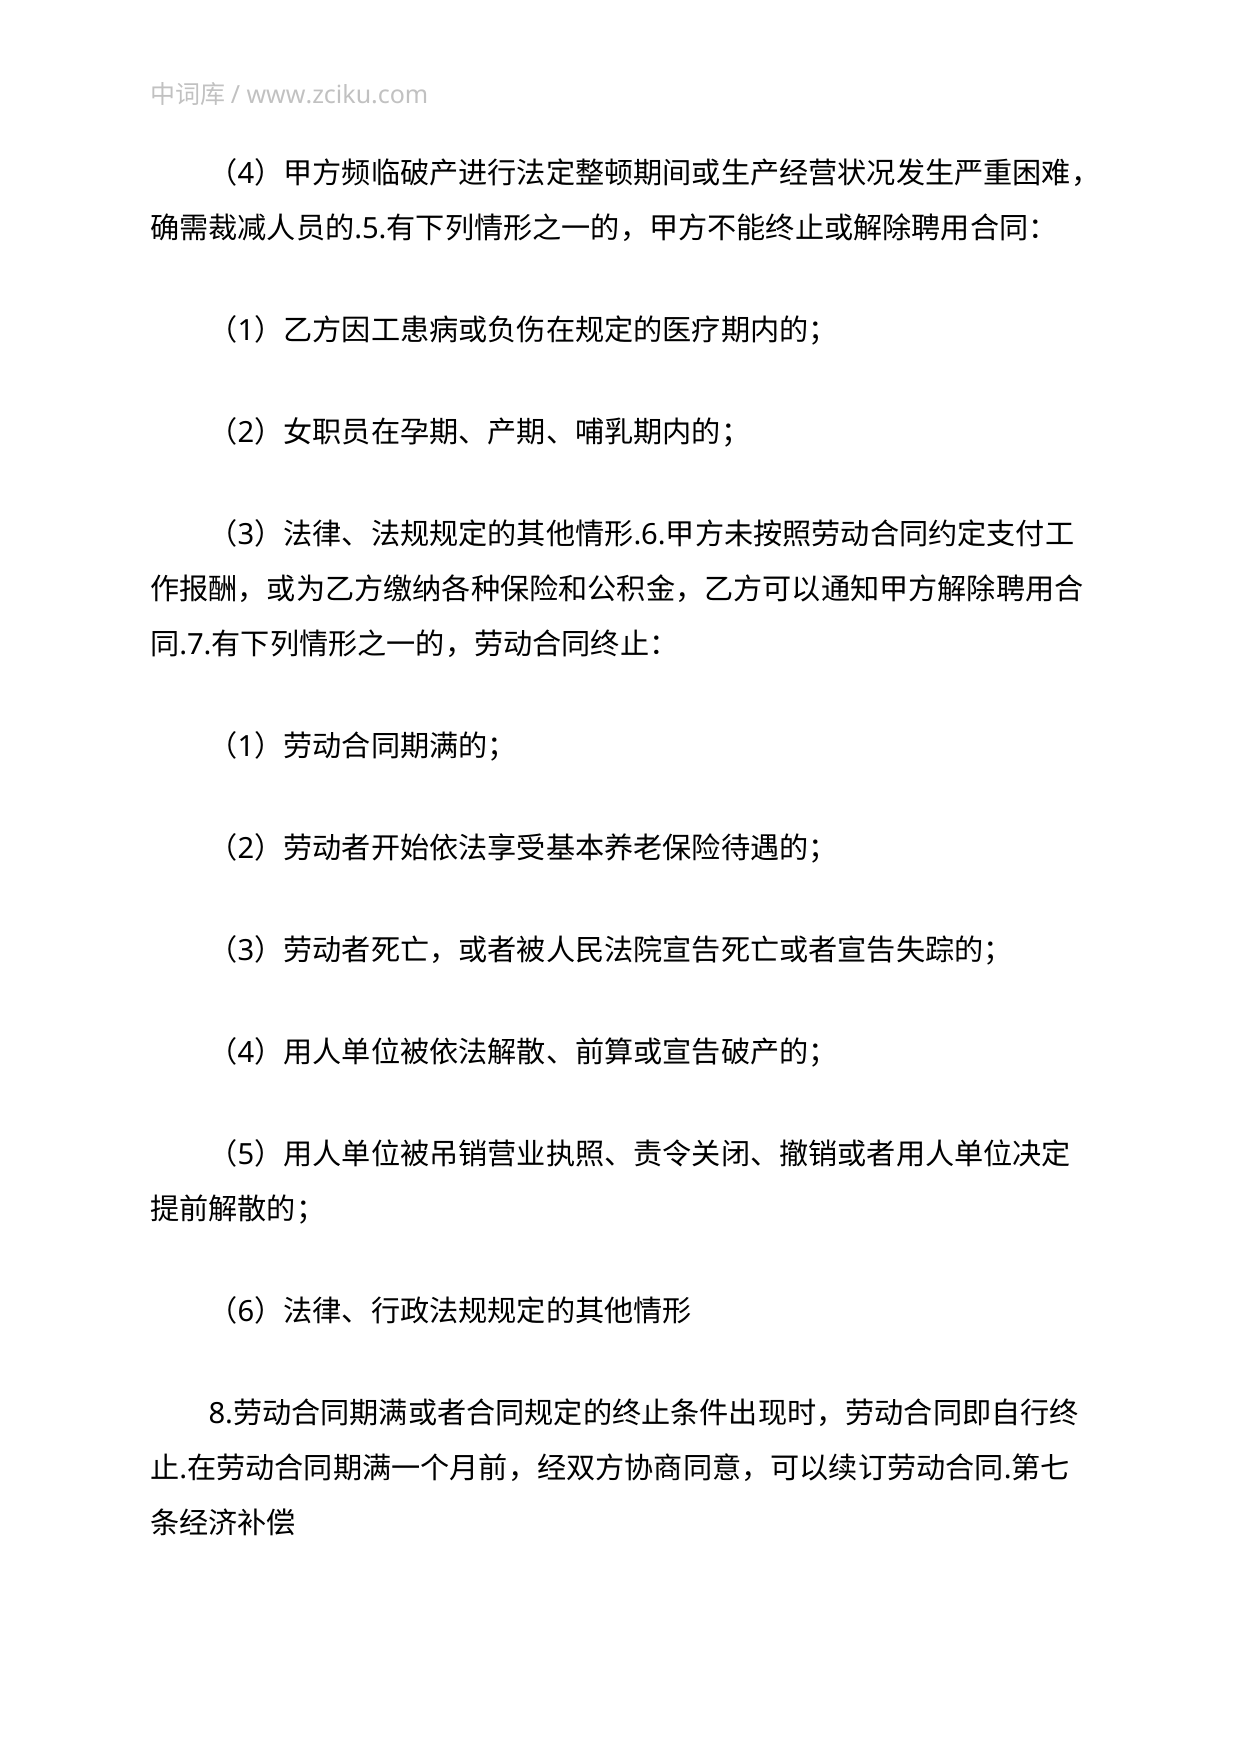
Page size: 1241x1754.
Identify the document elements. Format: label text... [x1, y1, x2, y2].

text （1）乙方因工患病或负伤在规定的医疗期内的； [150, 307, 1090, 349]
text （5）用人单位被吊销营业执照、责令关闭、撤销或者用人单位决定提前解散的； [150, 1131, 1090, 1228]
text 8.劳动合同期满或者合同规定的终止条件出现时，劳动合同即自行终止.在劳动合同期满一个月前，经双方协商同意，可以续订劳动合同.第七条经济补偿 [150, 1389, 1090, 1542]
text （6）法律、行政法规规定的其他情形 [150, 1287, 1090, 1330]
text （4）用人单位被依法解散、前算或宣告破产的； [150, 1029, 1090, 1071]
text （3）劳动者死亡，或者被人民法院宣告死亡或者宣告失踪的； [150, 927, 1090, 969]
text （2）女职员在孕期、产期、哺乳期内的； [150, 409, 1090, 451]
text （4）甲方频临破产进行法定整顿期间或生产经营状况发生严重困难，确需裁减人员的.5.有下列情形之一的，甲方不能终止或解除聘用合同： [150, 150, 1090, 247]
text （2）劳动者开始依法享受基本养老保险待遇的； [150, 825, 1090, 867]
text （3）法律、法规规定的其他情形.6.甲方未按照劳动合同约定支付工作报酬，或为乙方缴纳各种保险和公积金，乙方可以通知甲方解除聘用合同.7.有下列情形之一的，劳动合同终止： [150, 511, 1090, 663]
text （1）劳动合同期满的； [150, 723, 1090, 765]
